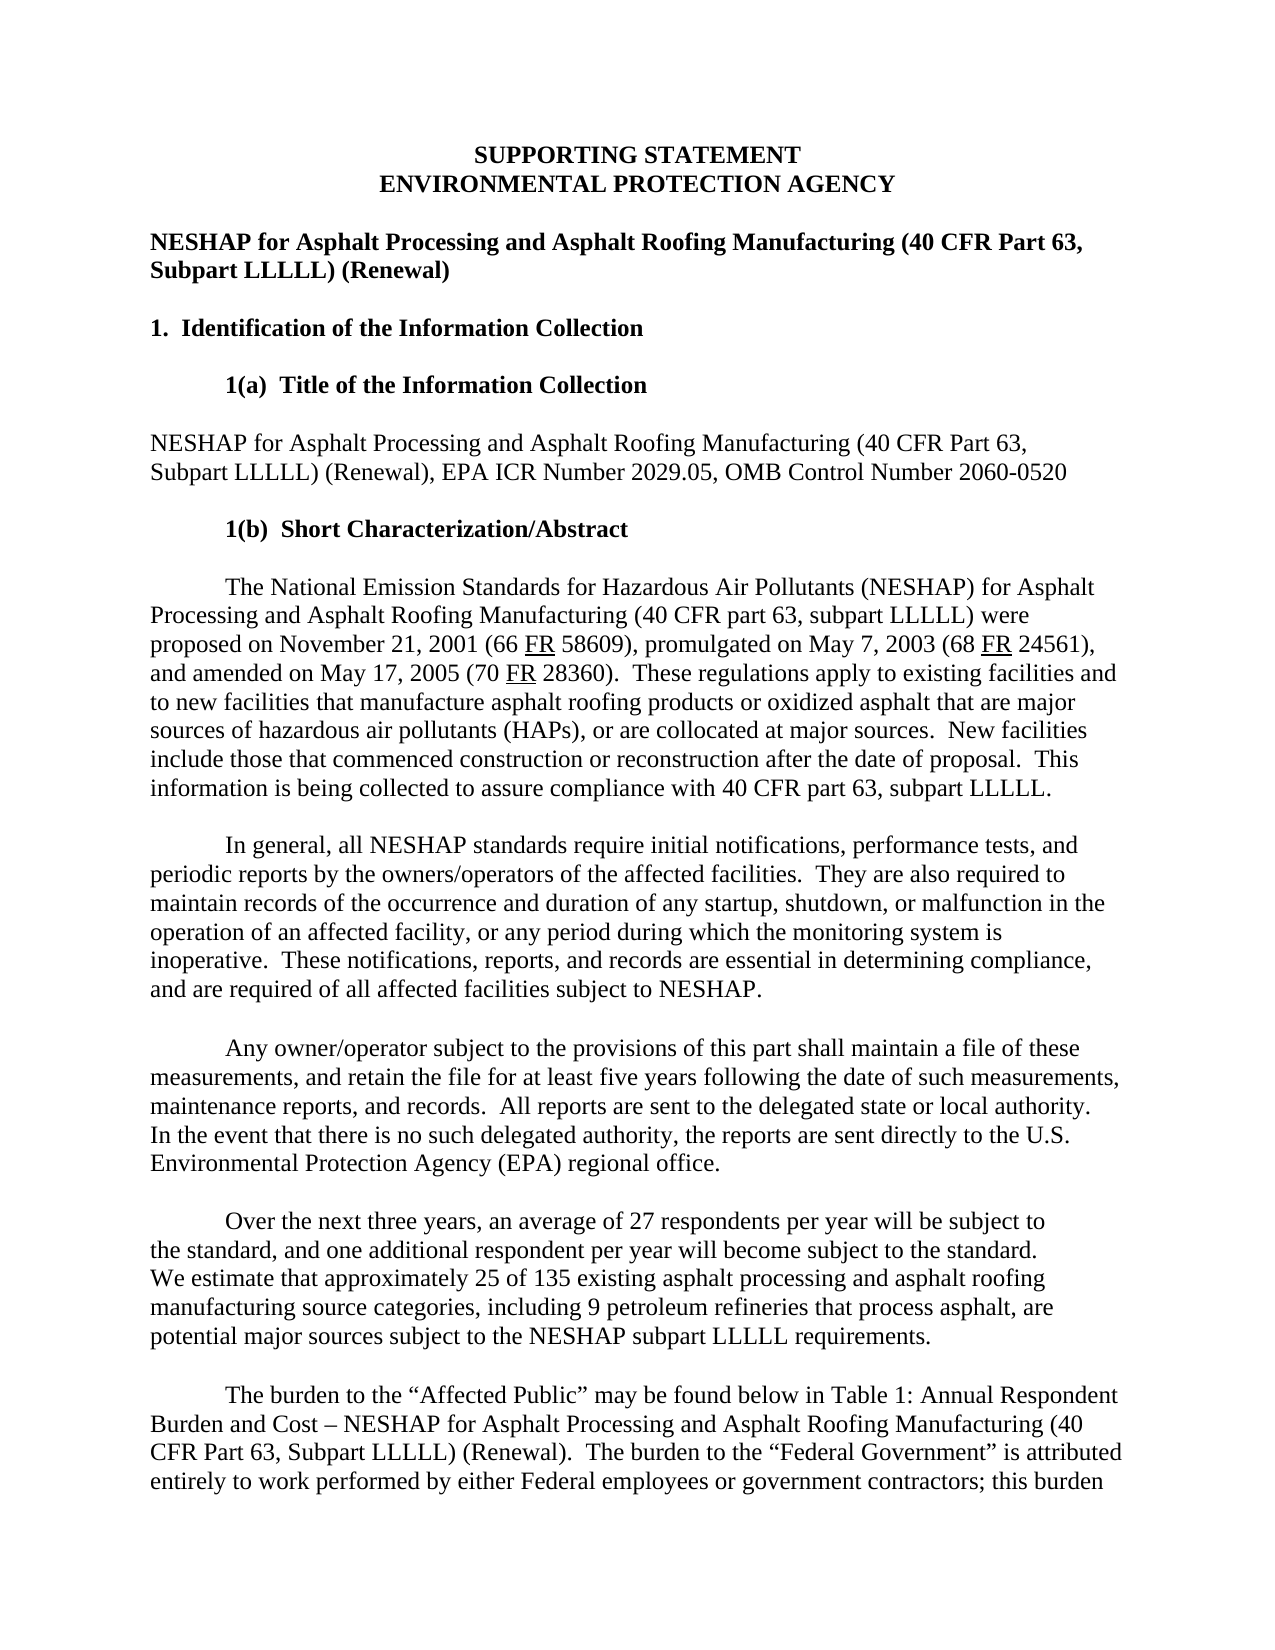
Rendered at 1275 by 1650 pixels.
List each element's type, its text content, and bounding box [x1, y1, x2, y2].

text ENVIRONMENTAL PROTECTION AGENCY [150, 169, 1125, 198]
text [150, 1380, 1125, 1495]
text 1(b) Short Characterization/Abstract [150, 514, 1125, 543]
text Over the next three years, an average of 27 respondents per year will be subject to the standard, and one additional respondent per year will become subject to the standard. We estimate that approximately 25 of 135 existing asphalt processing and asphalt roofing manufacturing source categories, including 9 petroleum refineries that process asphalt, are potential major sources subject to the NESHAP subpart LLLLL requirements. [150, 1206, 1125, 1350]
text Any owner/operator subject to the provisions of this part shall maintain a file of these measurements, and retain the file for at least five years following the date of such measurements, maintenance reports, and records. All reports are sent to the delegated state or local authority. In the event that there is no such delegated authority, the reports are sent directly to the U.S. Environmental Protection Agency (EPA) regional office. [150, 1033, 1125, 1177]
text 1. Identification of the Information Collection [150, 313, 1125, 342]
text SUPPORTING STATEMENT [150, 141, 1125, 169]
text 1(a) Title of the Information Collection [150, 371, 1125, 399]
text NESHAP for Asphalt Processing and Asphalt Roofing Manufacturing (40 CFR Part 63, Subpart LLLLL) (Renewal) [150, 227, 1125, 284]
text The National Emission Standards for Hazardous Air Pollutants (NESHAP) for Asphalt Processing and Asphalt Roofing Manufacturing (40 CFR part 63, subpart LLLLL) were proposed on November 21, 2001 (66 FR 58609), promulgated on May 7, 2003 (68 FR 24561), and amended on May 17, 2005 (70 FR 28360). These regulations apply to existing facilities and to new facilities that manufacture asphalt roofing products or oxidized asphalt that are major sources of hazardous air pollutants (HAPs), or are collocated at major sources. New facilities include those that commenced construction or reconstruction after the date of proposal. This information is being collected to assure compliance with 40 CFR part 63, subpart LLLLL. [150, 572, 1125, 802]
text NESHAP for Asphalt Processing and Asphalt Roofing Manufacturing (40 CFR Part 63, Subpart LLLLL) (Renewal), EPA ICR Number 2029.05, OMB Control Number 2060-0520 [150, 428, 1125, 486]
text In general, all NESHAP standards require initial notifications, performance tests, and periodic reports by the owners/operators of the affected facilities. They are also required to maintain records of the occurrence and duration of any startup, shutdown, or malfunction in the operation of an affected facility, or any period during which the monitoring system is inoperative. These notifications, reports, and records are essential in determining compliance, and are required of all affected facilities subject to NESHAP. [150, 831, 1125, 1003]
